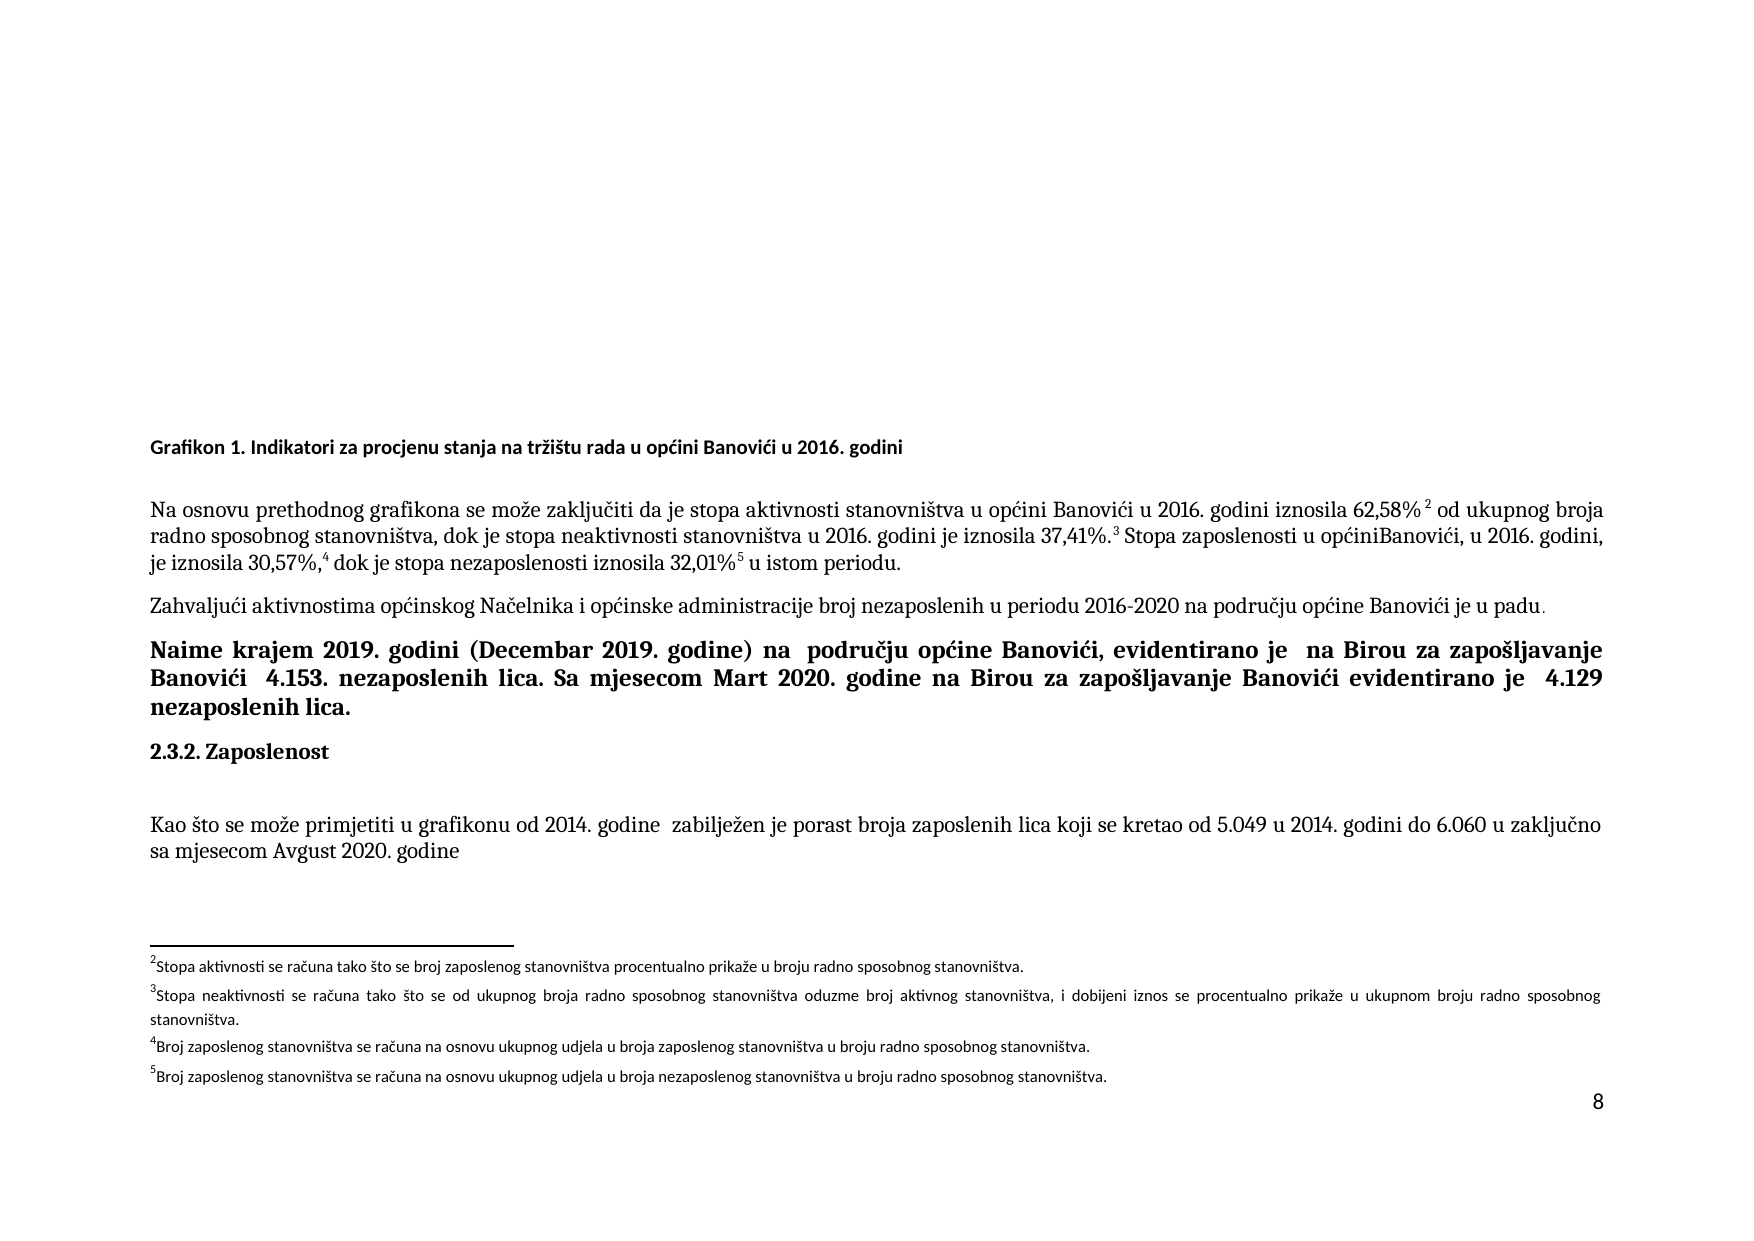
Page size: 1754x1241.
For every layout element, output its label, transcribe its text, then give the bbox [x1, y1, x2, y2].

text Naime krajem 2019. godini (Decembar 2019. godine) na području općine Banovići, evidentirano je na Birou za zapošljavanje Banovići 4.153. nezaposlenih lica. Sa mjesecom Mart 2020. godine na Birou za zapošljavanje Banovići evidentirano je 4.129 nezaposlenih lica. [150, 636, 1604, 722]
text Na osnovu prethodnog grafikona se može zaključiti da je stopa aktivnosti stanovništva u općini Banovići u 2016. godini iznosila 62,58% od ukupnog broja radno sposobnog stanovništva, dok je stopa neaktivnosti stanovništva u 2016. godini je iznosila 37,41%. Stopa zaposlenosti u općiniBanovići, u 2016. godini, je iznosila 30,57%, dok je stopa nezaposlenosti iznosila 32,01% u istom periodu. [150, 497, 1604, 576]
text Kao što se može primjetiti u grafikonu od 2014. godine zabilježen je porast broja zaposlenih lica koji se kretao od 5.049 u 2014. godini do 6.060 u zaključno sa mjesecom Avgust 2020. godine [150, 812, 1604, 864]
subtitle 2.3.2. Zaposlenost [150, 738, 1604, 765]
text Zahvaljući aktivnostima općinskog Načelnika i općinske administracije broj nezaposlenih u periodu 2016-2020 na području općine Banovići je u padu. [150, 593, 1604, 619]
